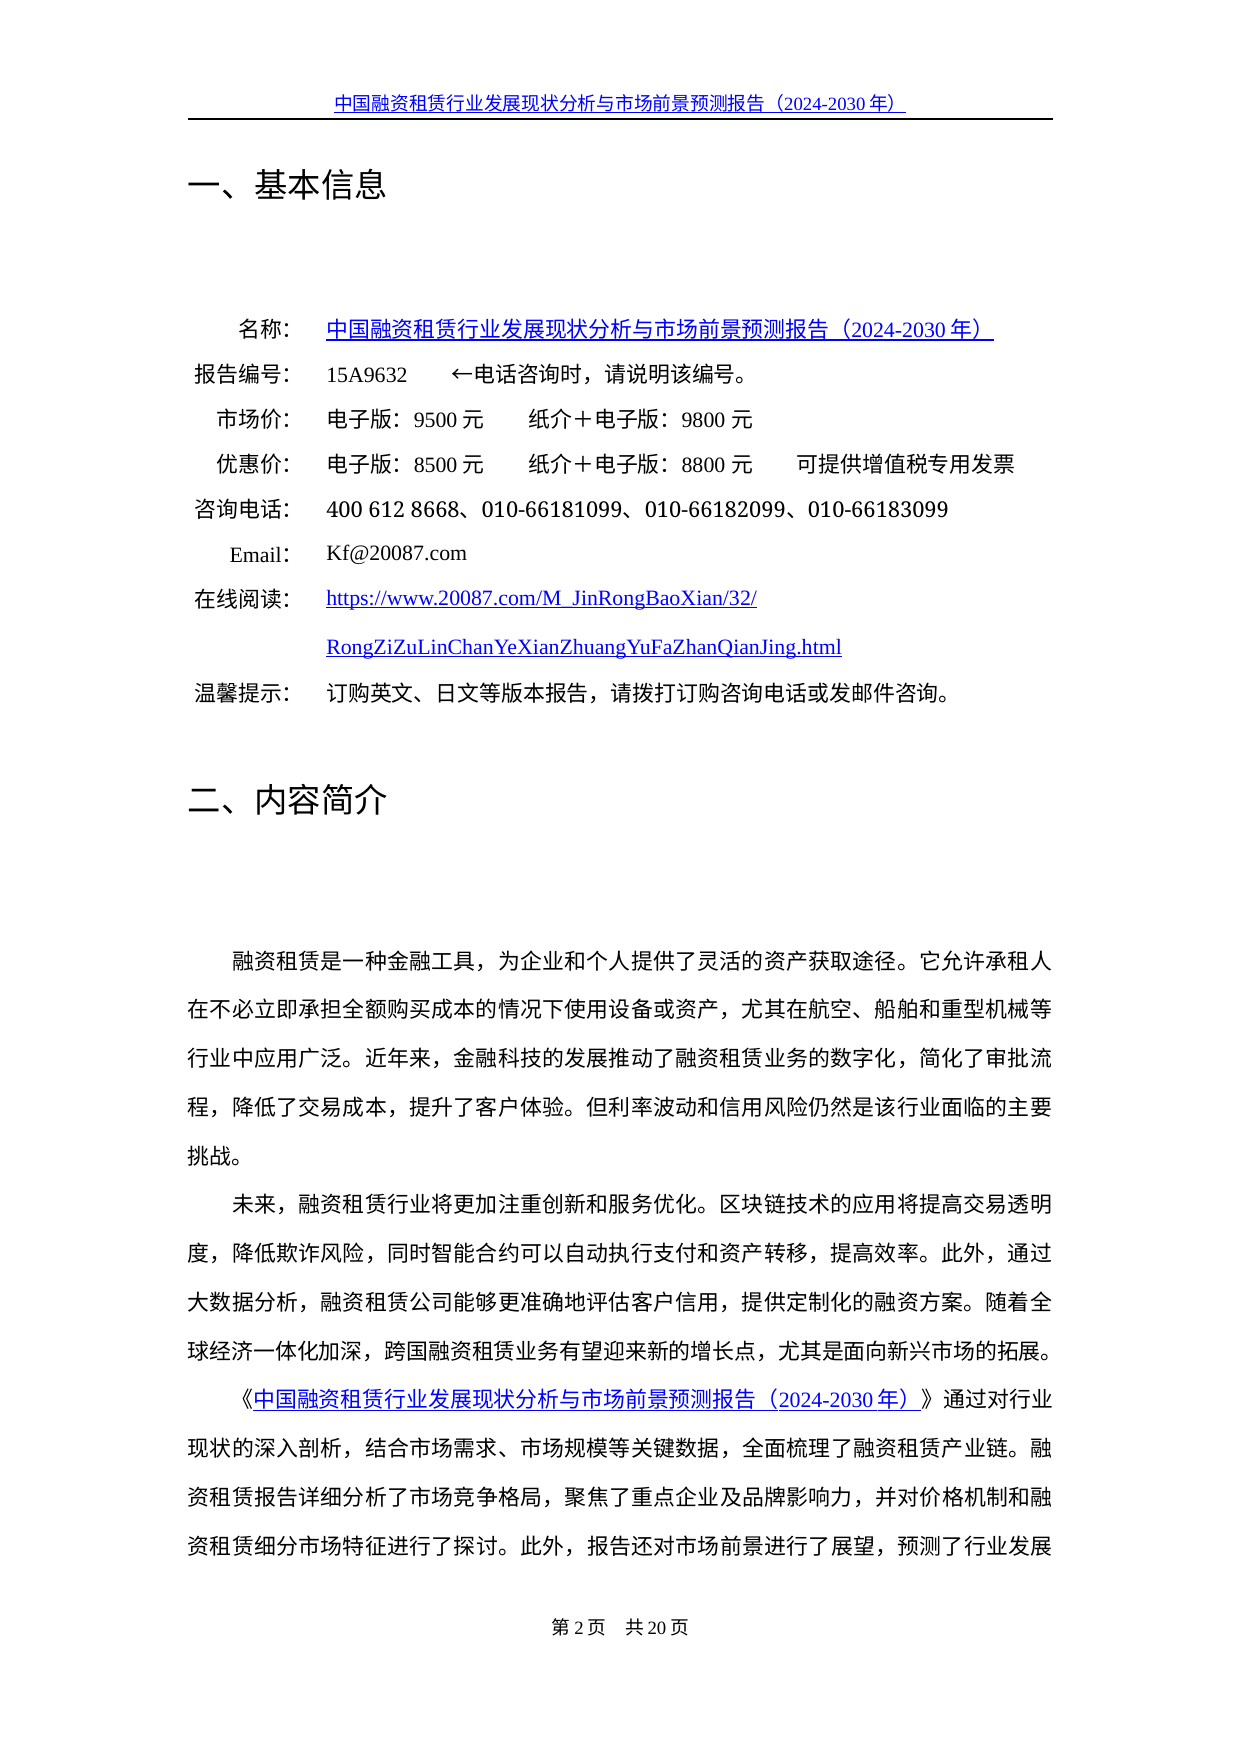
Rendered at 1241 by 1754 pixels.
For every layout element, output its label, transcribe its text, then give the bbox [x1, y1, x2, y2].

title 一、基本信息 [187, 150, 1053, 215]
table_header 名称： [167, 312, 315, 357]
table_cell 电子版：9500 元 纸介＋电子版：9800 元 [315, 402, 1073, 447]
table_cell 订购英文、日文等版本报告，请拨打订购咨询电话或发邮件咨询。 [315, 675, 1073, 720]
table_cell 电子版：8500 元 纸介＋电子版：8800 元 可提供增值税专用发票 [315, 447, 1073, 492]
title 二、内容简介 [187, 766, 1053, 831]
table_cell 报告编号： [167, 357, 315, 402]
table_cell 优惠价： [167, 447, 315, 492]
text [187, 943, 1053, 1561]
table_header 中国融资租赁行业发展现状分析与市场前景预测报告（2024-2030年） [315, 312, 1073, 357]
table_cell 温馨提示： [167, 675, 315, 720]
table_cell 400 612 8668、010-66181099、010-66182099、010-66183099 [315, 492, 1073, 537]
table_cell 15A9632 ←电话咨询时，请说明该编号。 [315, 357, 1073, 402]
table_cell 市场价： [167, 402, 315, 447]
table_cell [315, 582, 1073, 675]
table_cell 咨询电话： [167, 492, 315, 537]
table_cell Email： [167, 537, 315, 582]
table_cell 在线阅读： [167, 582, 315, 675]
table_cell Kf@20087.com [315, 537, 1073, 582]
